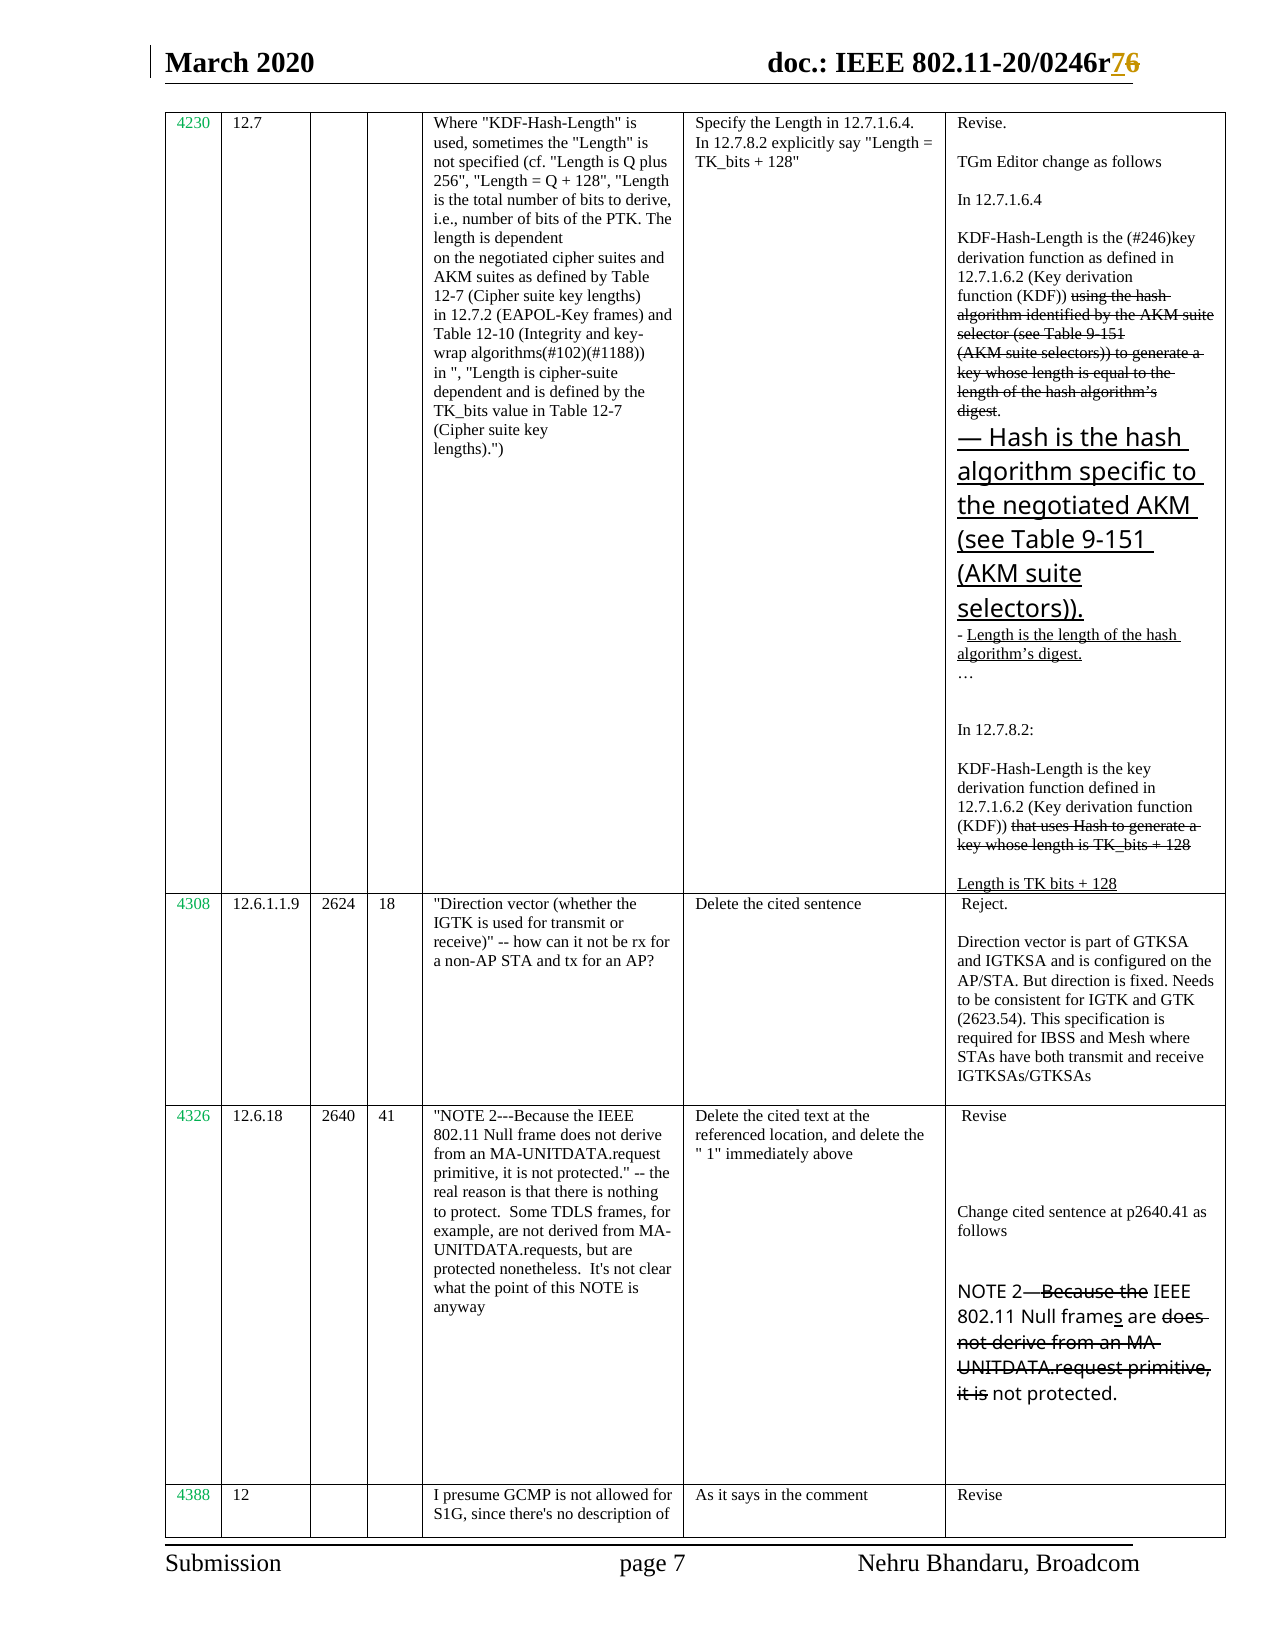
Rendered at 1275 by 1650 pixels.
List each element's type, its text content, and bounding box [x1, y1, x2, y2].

table_cell 2624 [311, 894, 367, 1104]
table_cell 12.6.18 [222, 1106, 310, 1484]
table_cell "NOTE 2---Because the IEEE 802.11 Null frame does not derive from an MA-UNITDATA.request primitive, it is not protected." -- the real reason is that there is nothing to protect. Some TDLS frames, for example, are not derived from MA-UNITDATA.requests, but are protected nonetheless. It's not clear what the point of this NOTE is anyway [423, 1106, 683, 1484]
table_cell 12 [222, 1485, 310, 1537]
table_cell 2640 [311, 1106, 367, 1484]
table_cell Reject. Direction vector is part of GTKSA and IGTKSA and is configured on the AP/STA. But direction is fixed. Needs to be consistent for IGTK and GTK (2623.54). This specification is required for IBSS and Mesh where STAs have both transmit and receive IGTKSAs/GTKSAs [946, 894, 1225, 1104]
table_cell 12.6.1.1.9 [222, 894, 310, 1104]
table_cell Where "KDF-Hash-Length" is used, sometimes the "Length" is not specified (cf. "Length is Q plus 256", "Length = Q + 128", "Length is the total number of bits to derive, i.e., number of bits of the PTK. The length is dependent on the negotiated cipher suites and AKM suites as defined by Table 12-7 (Cipher suite key lengths) in 12.7.2 (EAPOL-Key frames) and Table 12-10 (Integrity and key-wrap algorithms(#102)(#1188)) in ", "Length is cipher-suite dependent and is defined by the TK_bits value in Table 12-7 (Cipher suite key lengths).") [423, 113, 683, 893]
table_cell Delete the cited text at the referenced location, and delete the " 1" immediately above [684, 1106, 945, 1484]
table_cell Revise Change cited sentence at p2640.41 as follows NOTE 2—Because the IEEE 802.11 Null frames are does not derive from an MA-UNITDATA.request primitive, it is not protected. [946, 1106, 1225, 1484]
table_cell [368, 113, 422, 893]
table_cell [423, 1485, 683, 1537]
table_cell "Direction vector (whether the IGTK is used for transmit or receive)" -- how can it not be rx for a non-AP STA and tx for an AP? [423, 894, 683, 1104]
table_cell 18 [368, 894, 422, 1104]
table_cell [311, 1485, 367, 1537]
table_cell 4388 [166, 1485, 221, 1537]
table_cell 12.7 [222, 113, 310, 893]
table_cell Specify the Length in 12.7.1.6.4. In 12.7.8.2 explicitly say "Length = TK_bits + 128" [684, 113, 945, 893]
table_cell [368, 1485, 422, 1537]
table_cell 4308 [166, 894, 221, 1104]
table_cell Delete the cited sentence [684, 894, 945, 1104]
table_cell [311, 113, 367, 893]
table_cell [946, 1485, 1225, 1537]
table_cell 4326 [166, 1106, 221, 1484]
table_cell Revise. TGm Editor change as follows In 12.7.1.6.4 KDF-Hash-Length is the (#246)key derivation function as defined in 12.7.1.6.2 (Key derivation function (KDF)) using the hash algorithm identified by the AKM suite selector (see Table 9-151 (AKM suite selectors)) to generate a key whose length is equal to the length of the hash algorithm’s digest. — Hash is the hash algorithm specific to the negotiated AKM (see Table 9-151 (AKM suite selectors)). - Length is the length of the hash algorithm’s digest. … In 12.7.8.2: KDF-Hash-Length is the key derivation function defined in 12.7.1.6.2 (Key derivation function (KDF)) that uses Hash to generate a key whose length is TK_bits + 128 Length is TK bits + 128 [946, 113, 1225, 893]
table_cell 41 [368, 1106, 422, 1484]
table_cell 4230 [166, 113, 221, 893]
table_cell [684, 1485, 945, 1537]
